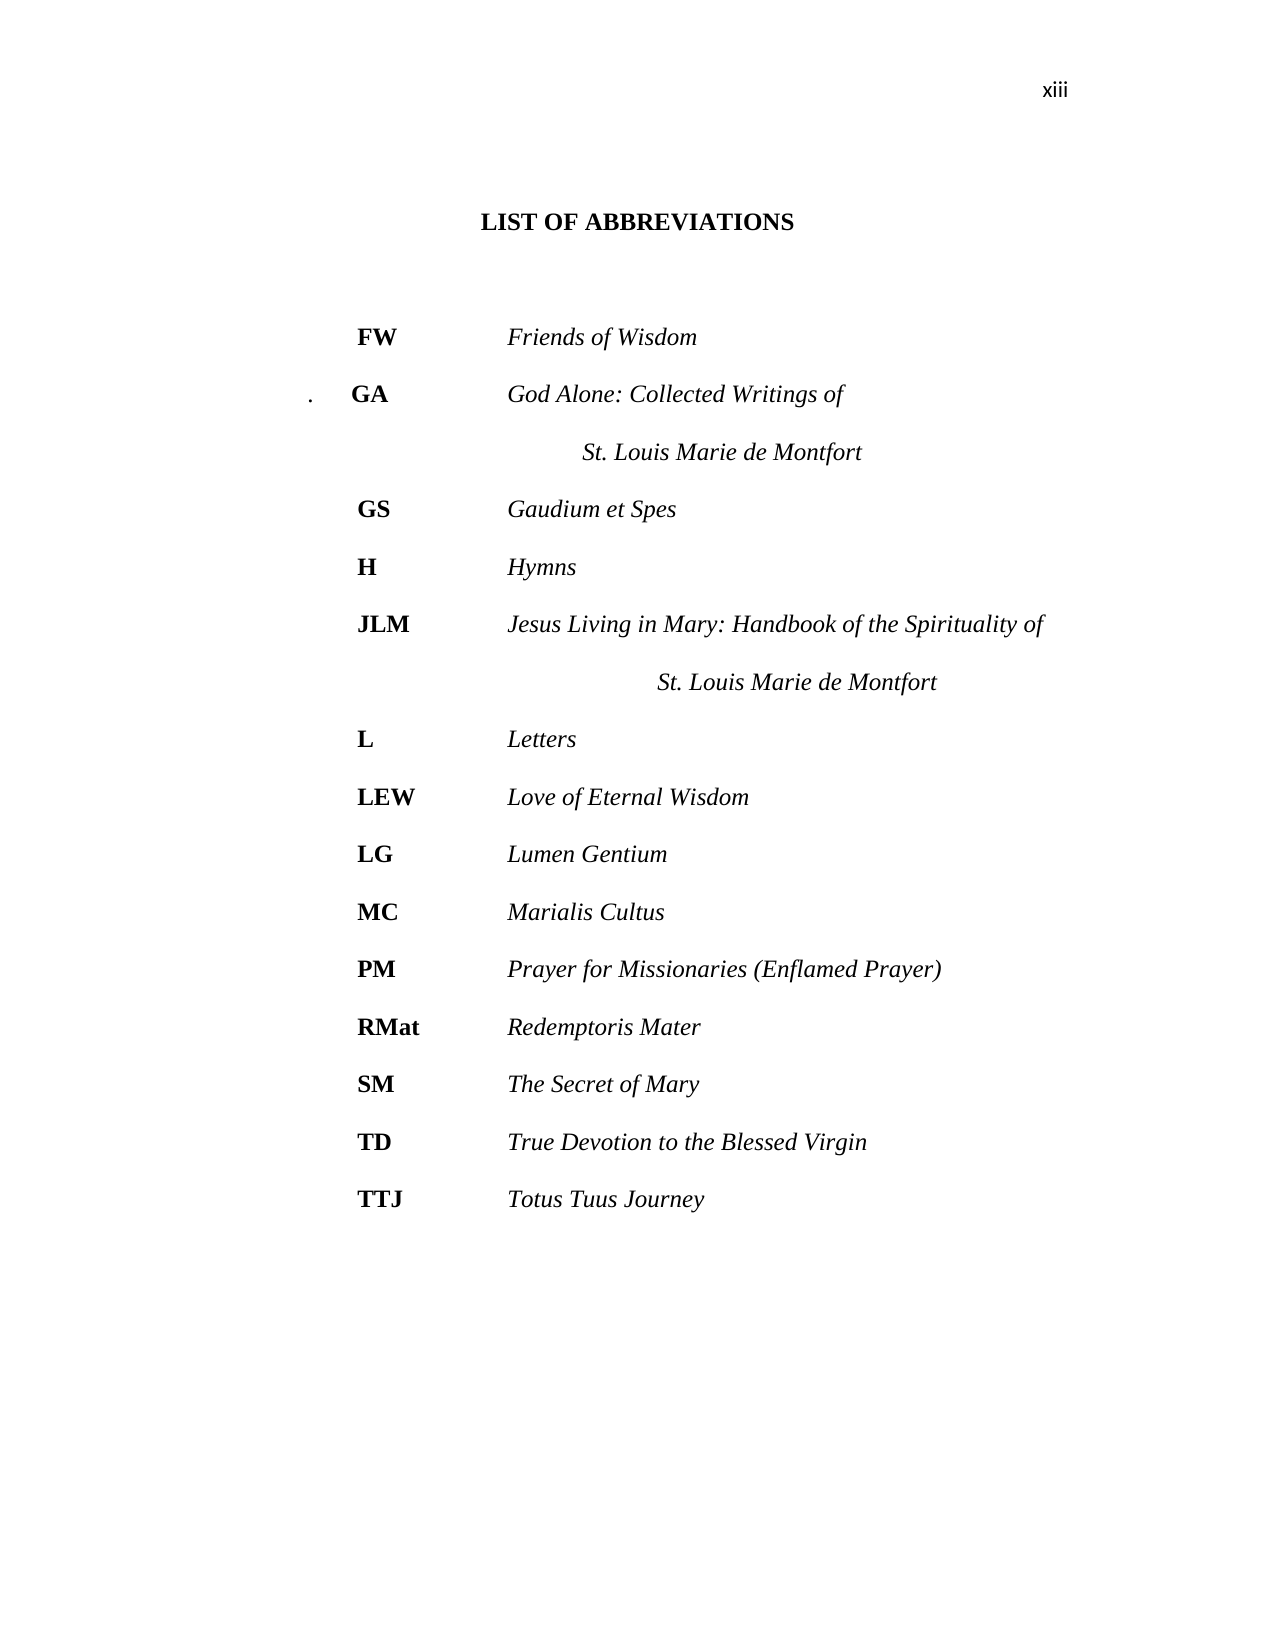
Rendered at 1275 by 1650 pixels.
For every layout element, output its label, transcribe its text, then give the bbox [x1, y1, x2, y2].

text H Hymns [282, 552, 1068, 581]
text LIST OF ABBREVIATIONS [207, 207, 1068, 236]
text SM The Secret of Mary [282, 1069, 1068, 1098]
text St. Louis Marie de Montfort [207, 437, 1068, 466]
text St. Louis Marie de Montfort [357, 667, 1068, 696]
text LEW Love of Eternal Wisdom [282, 782, 1068, 811]
text FW Friends of Wisdom [282, 322, 1068, 351]
text GS Gaudium et Spes [282, 494, 1068, 523]
text PM Prayer for Missionaries (Enflamed Prayer) [282, 954, 1068, 983]
text . GA God Alone: Collected Writings of [207, 379, 1068, 408]
text LG Lumen Gentium [282, 839, 1068, 868]
text RMat Redemptoris Mater [282, 1012, 1068, 1041]
text TD True Devotion to the Blessed Virgin [282, 1127, 1068, 1156]
text JLM Jesus Living in Mary: Handbook of the Spirituality of [357, 609, 1068, 638]
text MC Marialis Cultus [282, 897, 1068, 926]
text TTJ Totus Tuus Journey [282, 1184, 1068, 1213]
text L Letters [282, 724, 1068, 753]
